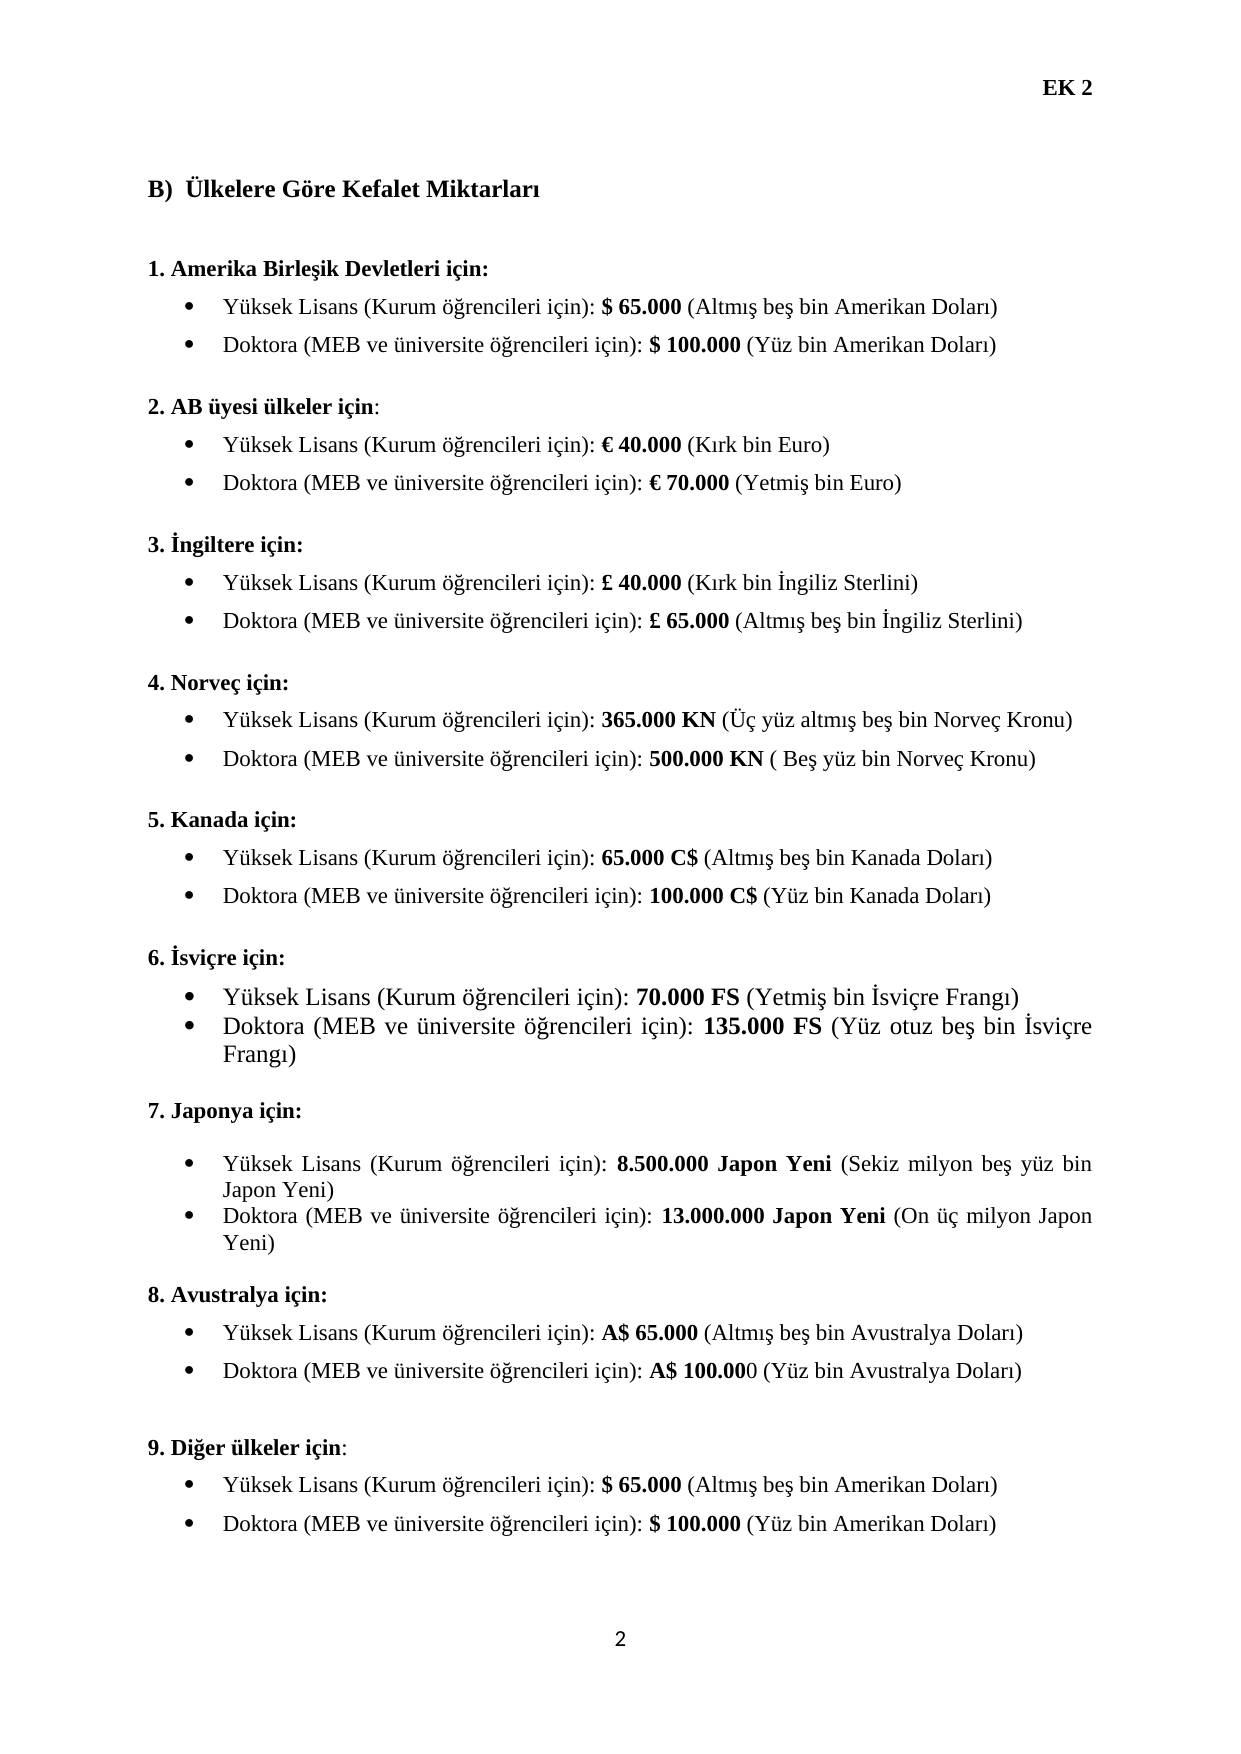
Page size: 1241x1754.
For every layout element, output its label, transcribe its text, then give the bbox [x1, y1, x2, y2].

list Doktora (MEB ve üniversite öğrencileri için): £ 65.000 (Altmış beş bin İngiliz Sterlini) [185, 607, 1093, 633]
list Yüksek Lisans (Kurum öğrencileri için): 65.000 C$ (Altmış beş bin Kanada Doları) [185, 844, 1093, 871]
text 5. Kanada için: [148, 806, 1093, 833]
text 1. Amerika Birleşik Devletleri için: [148, 255, 1093, 282]
list Yüksek Lisans (Kurum öğrencileri için): 70.000 FS (Yetmiş bin İsviçre Frangı) [185, 982, 1093, 1011]
list Yüksek Lisans (Kurum öğrencileri için): 8.500.000 Japon Yeni (Sekiz milyon beş yüz bin Japon Yeni) [185, 1150, 1093, 1202]
list Yüksek Lisans (Kurum öğrencileri için): 365.000 KN (Üç yüz altmış beş bin Norveç Kronu) [185, 707, 1093, 733]
list Doktora (MEB ve üniversite öğrencileri için): 500.000 KN ( Beş yüz bin Norveç Kronu) [185, 744, 1093, 771]
list Doktora (MEB ve üniversite öğrencileri için): A$ 100.000 (Yüz bin Avustralya Doları) [185, 1357, 1093, 1384]
list Doktora (MEB ve üniversite öğrencileri için): 13.000.000 Japon Yeni (On üç milyon Japon Yeni) [185, 1202, 1093, 1255]
text 2. AB üyesi ülkeler için: [148, 393, 1093, 419]
text 3. İngiltere için: [148, 531, 1093, 557]
text 8. Avustralya için: [148, 1281, 1093, 1308]
text 7. Japonya için: [148, 1097, 1093, 1123]
list Doktora (MEB ve üniversite öğrencileri için): 135.000 FS (Yüz otuz beş bin İsviçre Frangı) [185, 1011, 1093, 1068]
list Doktora (MEB ve üniversite öğrencileri için): € 70.000 (Yetmiş bin Euro) [185, 469, 1093, 496]
list Yüksek Lisans (Kurum öğrencileri için): $ 65.000 (Altmış beş bin Amerikan Doları) [185, 293, 1093, 320]
text 4. Norveç için: [148, 668, 1093, 695]
list Ülkelere Göre Kefalet Miktarları [148, 174, 1093, 203]
text 6. İsviçre için: [148, 944, 1093, 970]
list Yüksek Lisans (Kurum öğrencileri için): A$ 65.000 (Altmış beş bin Avustralya Doları) [185, 1319, 1093, 1346]
list Doktora (MEB ve üniversite öğrencileri için): $ 100.000 (Yüz bin Amerikan Doları) [185, 1509, 1093, 1536]
list Doktora (MEB ve üniversite öğrencileri için): 100.000 C$ (Yüz bin Kanada Doları) [185, 882, 1093, 909]
list Yüksek Lisans (Kurum öğrencileri için): £ 40.000 (Kırk bin İngiliz Sterlini) [185, 569, 1093, 595]
list Yüksek Lisans (Kurum öğrencileri için): $ 65.000 (Altmış beş bin Amerikan Doları) [185, 1472, 1093, 1498]
list Doktora (MEB ve üniversite öğrencileri için): $ 100.000 (Yüz bin Amerikan Doları) [185, 331, 1093, 358]
list Yüksek Lisans (Kurum öğrencileri için): € 40.000 (Kırk bin Euro) [185, 431, 1093, 457]
text 9. Diğer ülkeler için: [148, 1433, 1093, 1460]
